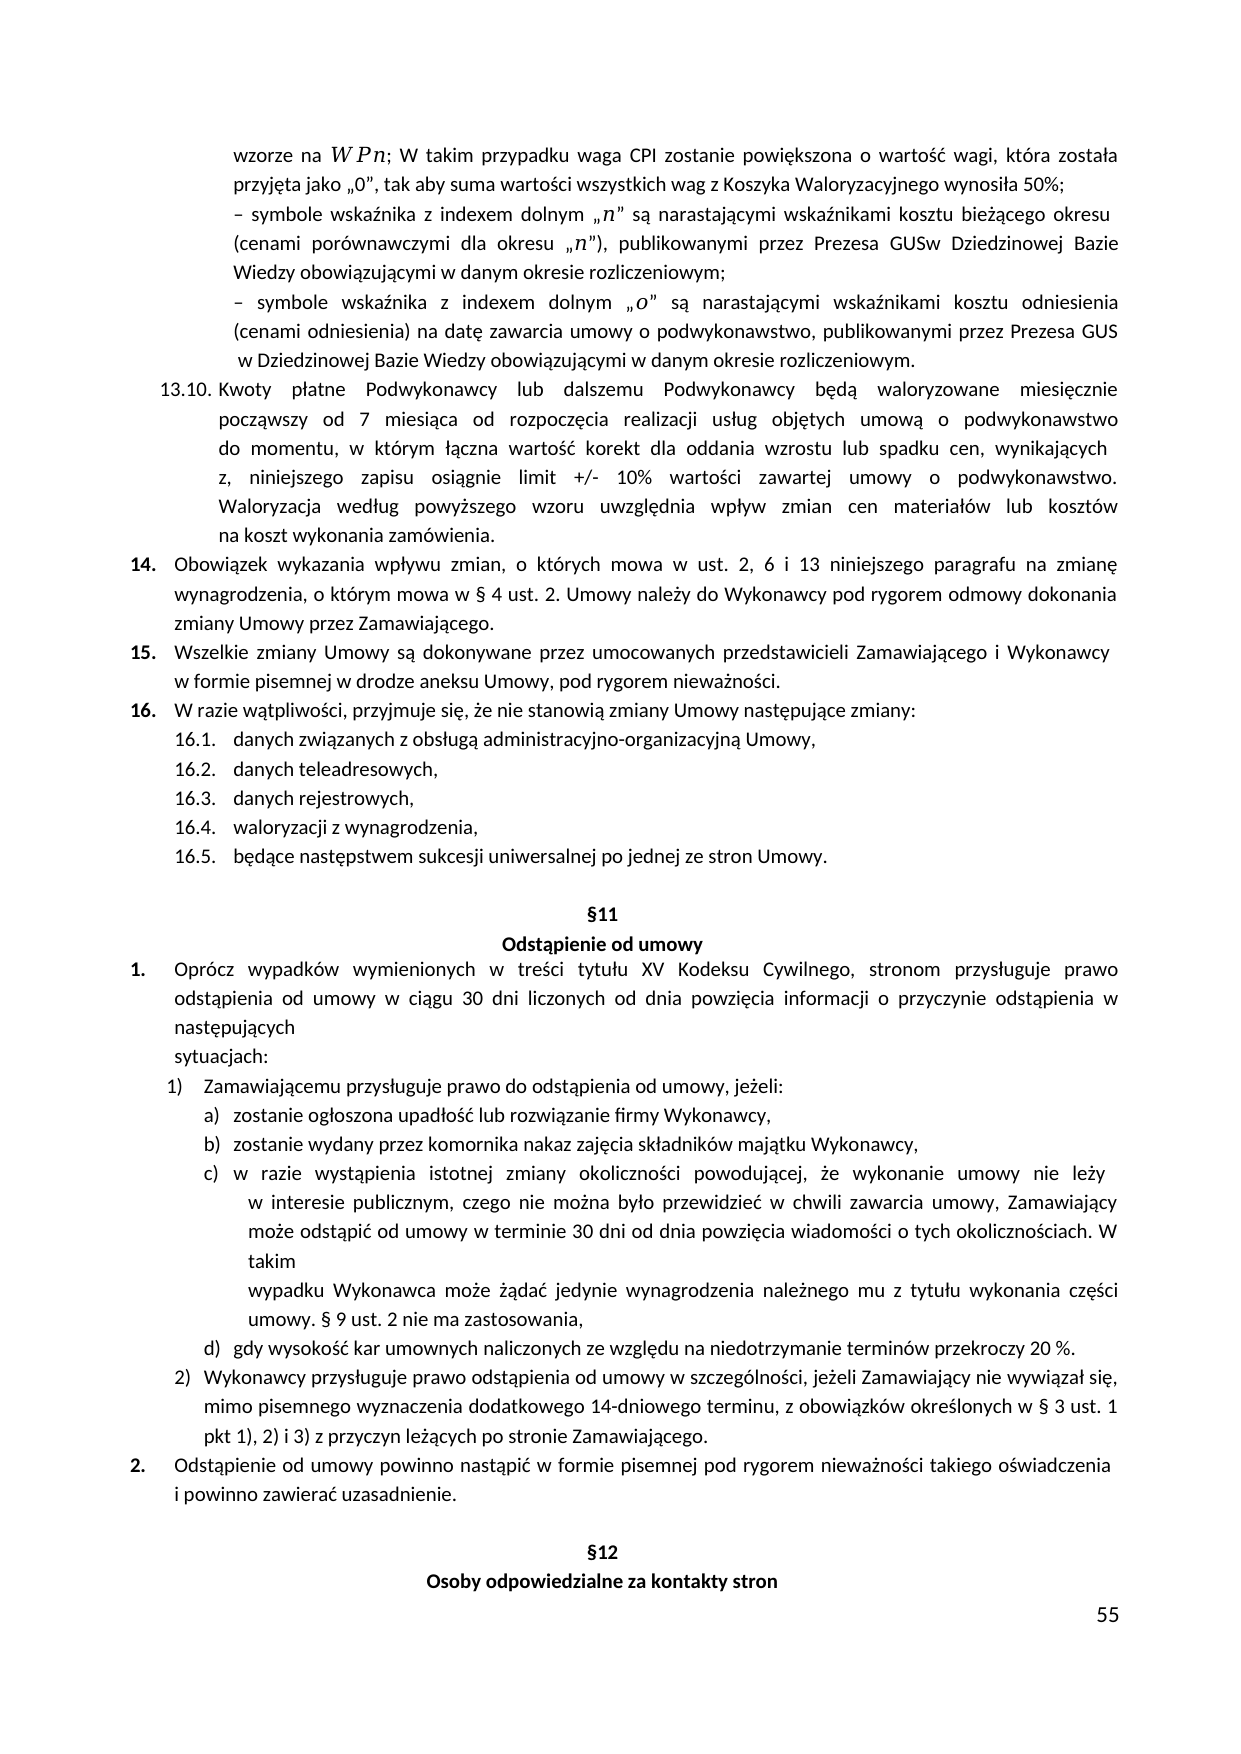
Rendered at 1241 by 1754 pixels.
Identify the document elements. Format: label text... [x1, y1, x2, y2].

text Osoby odpowiedzialne za kontakty stron [85, 1569, 1119, 1594]
list danych rejestrowych, [174, 785, 1119, 810]
list będące następstwem sukcesji uniwersalnej po jednej ze stron Umowy. [174, 843, 1119, 869]
text – symbole wskaźnika z indexem dolnym „𝑛” są narastającymi wskaźnikami kosztu bieżącego okresu (cenami porównawczymi dla okresu „𝑛”), publikowanymi przez Prezesa GUSw Dziedzinowej Bazie Wiedzy obowiązującymi w danym okresie rozliczeniowym; [233, 200, 1119, 285]
list §11 [85, 902, 1119, 927]
list W razie wątpliwości, przyjmuje się, że nie stanowią zmiany Umowy następujące zmiany: [130, 697, 1119, 723]
list zostanie wydany przez komornika nakaz zajęcia składników majątku Wykonawcy, [203, 1131, 1119, 1157]
list Oprócz wypadków wymienionych w treści tytułu XV Kodeksu Cywilnego, stronom przysługuje prawo odstąpienia od umowy w ciągu 30 dni liczonych od dnia powzięcia informacji o przyczynie odstąpienia w następujących sytuacjach: [130, 956, 1119, 1069]
text – symbole wskaźnika z indexem dolnym „𝑜” są narastającymi wskaźnikami kosztu odniesienia (cenami odniesienia) na datę zawarcia umowy o podwykonawstwo, publikowanymi przez Prezesa GUS w Dziedzinowej Bazie Wiedzy obowiązującymi w danym okresie rozliczeniowym. [233, 289, 1119, 373]
list zostanie ogłoszona upadłość lub rozwiązanie firmy Wykonawcy, [203, 1102, 1119, 1127]
list gdy wysokość kar umownych naliczonych ze względu na niedotrzymanie terminów przekroczy 20 %. [203, 1335, 1119, 1361]
list Wszelkie zmiany Umowy są dokonywane przez umocowanych przedstawicieli Zamawiającego i Wykonawcy w formie pisemnej w drodze aneksu Umowy, pod rygorem nieważności. [130, 639, 1119, 694]
list danych teleadresowych, [174, 756, 1119, 781]
text Odstąpienie od umowy [85, 931, 1119, 956]
list Wykonawcy przysługuje prawo odstąpienia od umowy w szczególności, jeżeli Zamawiający nie wywiązał się, mimo pisemnego wyznaczenia dodatkowego 14-dniowego terminu, z obowiązków określonych w § 3 ust. 1 pkt 1), 2) i 3) z przyczyn leżących po stronie Zamawiającego. [174, 1364, 1119, 1448]
list Kwoty płatne Podwykonawcy lub dalszemu Podwykonawcy będą waloryzowane miesięcznie począwszy od 7 miesiąca od rozpoczęcia realizacji usług objętych umową o podwykonawstwo do momentu, w którym łączna wartość korekt dla oddania wzrostu lub spadku cen, wynikających z, niniejszego zapisu osiągnie limit +/- 10% wartości zawartej umowy o podwykonawstwo. Waloryzacja według powyższego wzoru uwzględnia wpływ zmian cen materiałów lub kosztów na koszt wykonania zamówienia. [159, 377, 1119, 548]
list danych związanych z obsługą administracyjno-organizacyjną Umowy, [174, 727, 1119, 752]
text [233, 142, 1119, 197]
list Zamawiającemu przysługuje prawo do odstąpienia od umowy, jeżeli: [166, 1073, 1119, 1098]
list Obowiązek wykazania wpływu zmian, o których mowa w ust. 2, 6 i 13 niniejszego paragrafu na zmianę wynagrodzenia, o którym mowa w § 4 ust. 2. Umowy należy do Wykonawcy pod rygorem odmowy dokonania zmiany Umowy przez Zamawiającego. [130, 552, 1119, 635]
list Odstąpienie od umowy powinno nastąpić w formie pisemnej pod rygorem nieważności takiego oświadczenia i powinno zawierać uzasadnienie. [130, 1452, 1119, 1507]
list w razie wystąpienia istotnej zmiany okoliczności powodującej, że wykonanie umowy nie leży w interesie publicznym, czego nie można było przewidzieć w chwili zawarcia umowy, Zamawiający może odstąpić od umowy w terminie 30 dni od dnia powzięcia wiadomości o tych okolicznościach. W takim wypadku Wykonawca może żądać jedynie wynagrodzenia należnego mu z tytułu wykonania części umowy. § 9 ust. 2 nie ma zastosowania, [203, 1160, 1119, 1332]
list waloryzacji z wynagrodzenia, [174, 814, 1119, 839]
list §12 [85, 1539, 1119, 1565]
